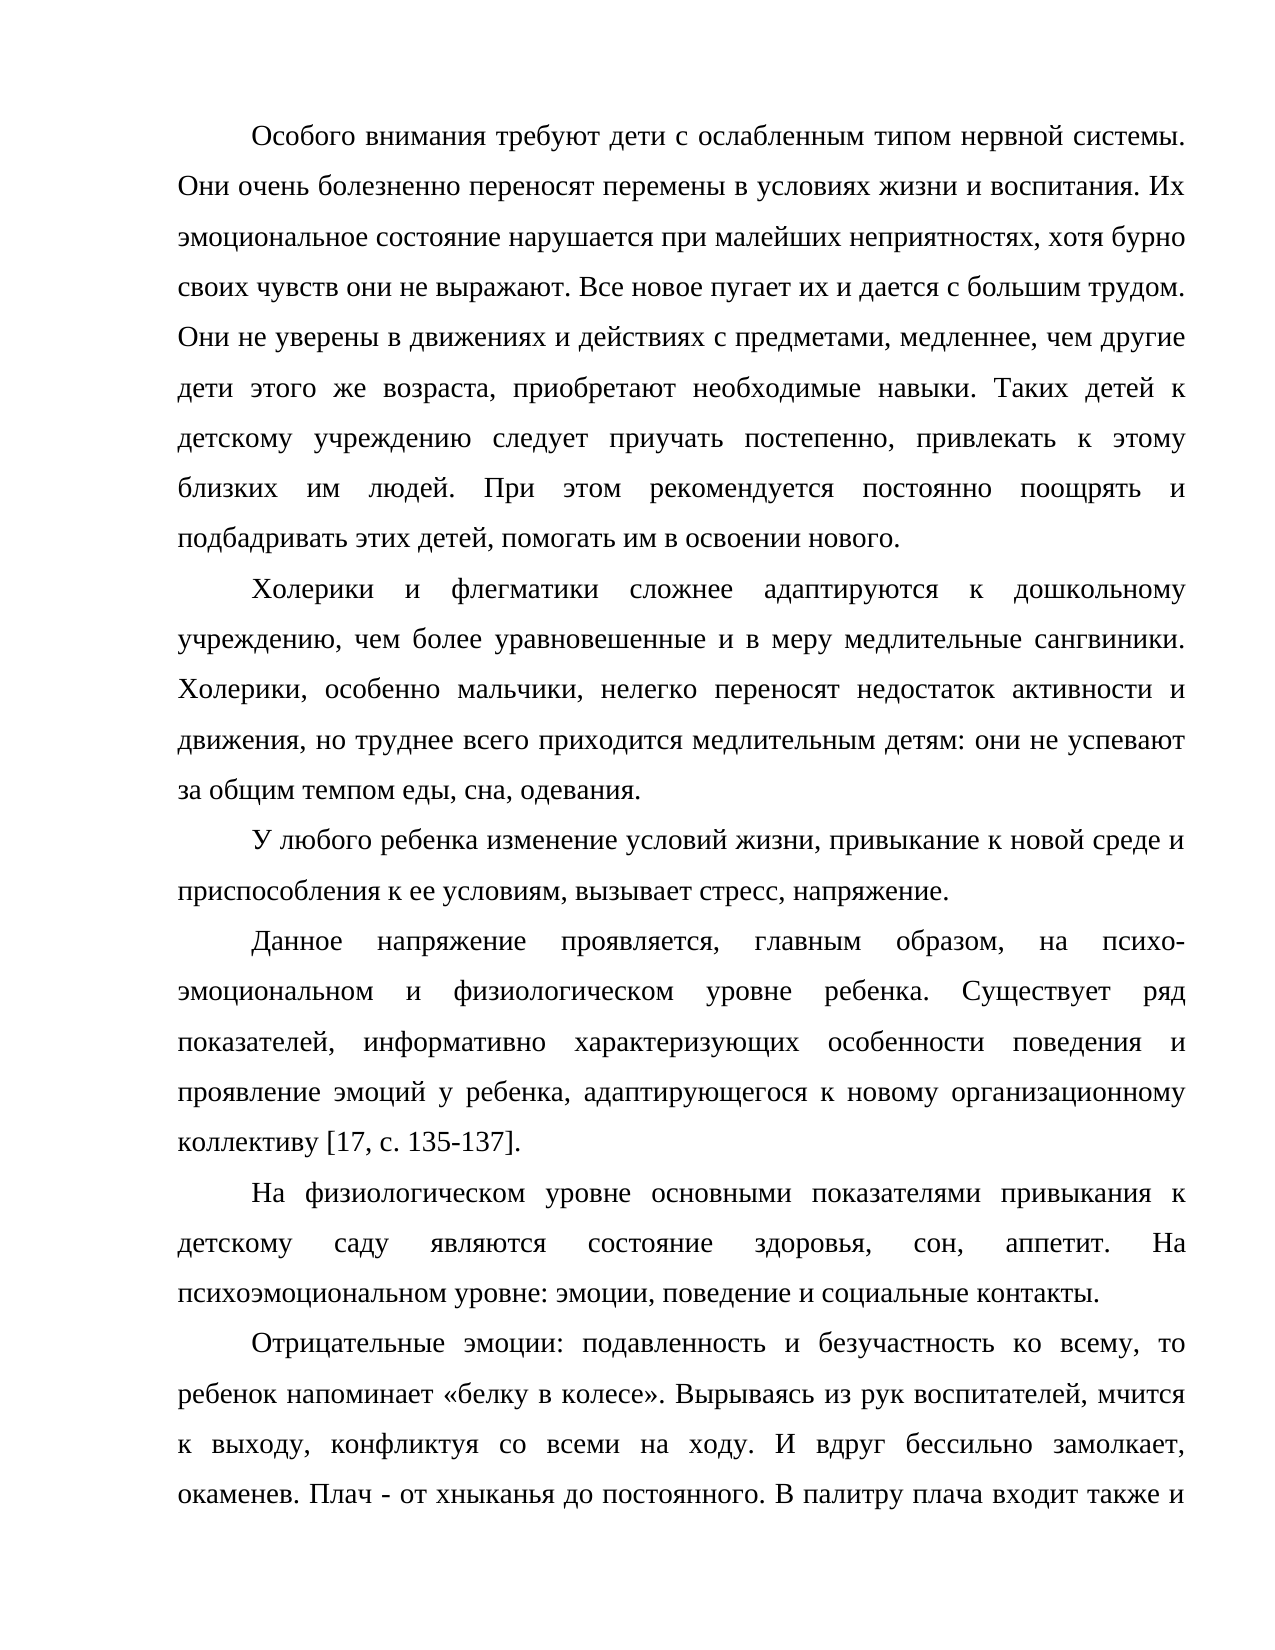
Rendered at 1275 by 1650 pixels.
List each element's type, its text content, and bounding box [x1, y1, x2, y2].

text Холерики и флегматики сложнее адаптируются к дошкольному учреждению, чем более уравновешенные и в меру медлительные сангвиники. Холерики, особенно мальчики, нелегко переносят недостаток активности и движения, но труднее всего приходится медлительным детям: они не успевают за общим темпом еды, сна, одевания. [177, 571, 1186, 806]
text На физиологическом уровне основными показателями привыкания к детскому саду являются состояние здоровья, сон, аппетит. На психоэмоциональном уровне: эмоции, поведение и социальные контакты. [177, 1175, 1186, 1309]
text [177, 1326, 1186, 1510]
text Данное напряжение проявляется, главным образом, на психо-эмоциональном и физиологическом уровне ребенка. Существует ряд показателей, информативно характеризующих особенности поведения и проявление эмоций у ребенка, адаптирующегося к новому организационному коллективу [17, c. 135-137]. [177, 923, 1186, 1158]
text У любого ребенка изменение условий жизни, привыкание к новой среде и приспособления к ее условиям, вызывает стресс, напряжение. [177, 822, 1186, 906]
text Особого внимания требуют дети с ослабленным типом нервной системы. Они очень болезненно переносят перемены в условиях жизни и воспитания. Их эмоциональное состояние нарушается при малейших неприятностях, хотя бурно своих чувств они не выражают. Все новое пугает их и дается с большим трудом. Они не уверены в движениях и действиях с предметами, медленнее, чем другие дети этого же возраста, приобретают необходимые навыки. Таких детей к детскому учреждению следует приучать постепенно, привлекать к этому близких им людей. При этом рекомендуется постоянно поощрять и подбадривать этих детей, помогать им в освоении нового. [177, 118, 1186, 554]
